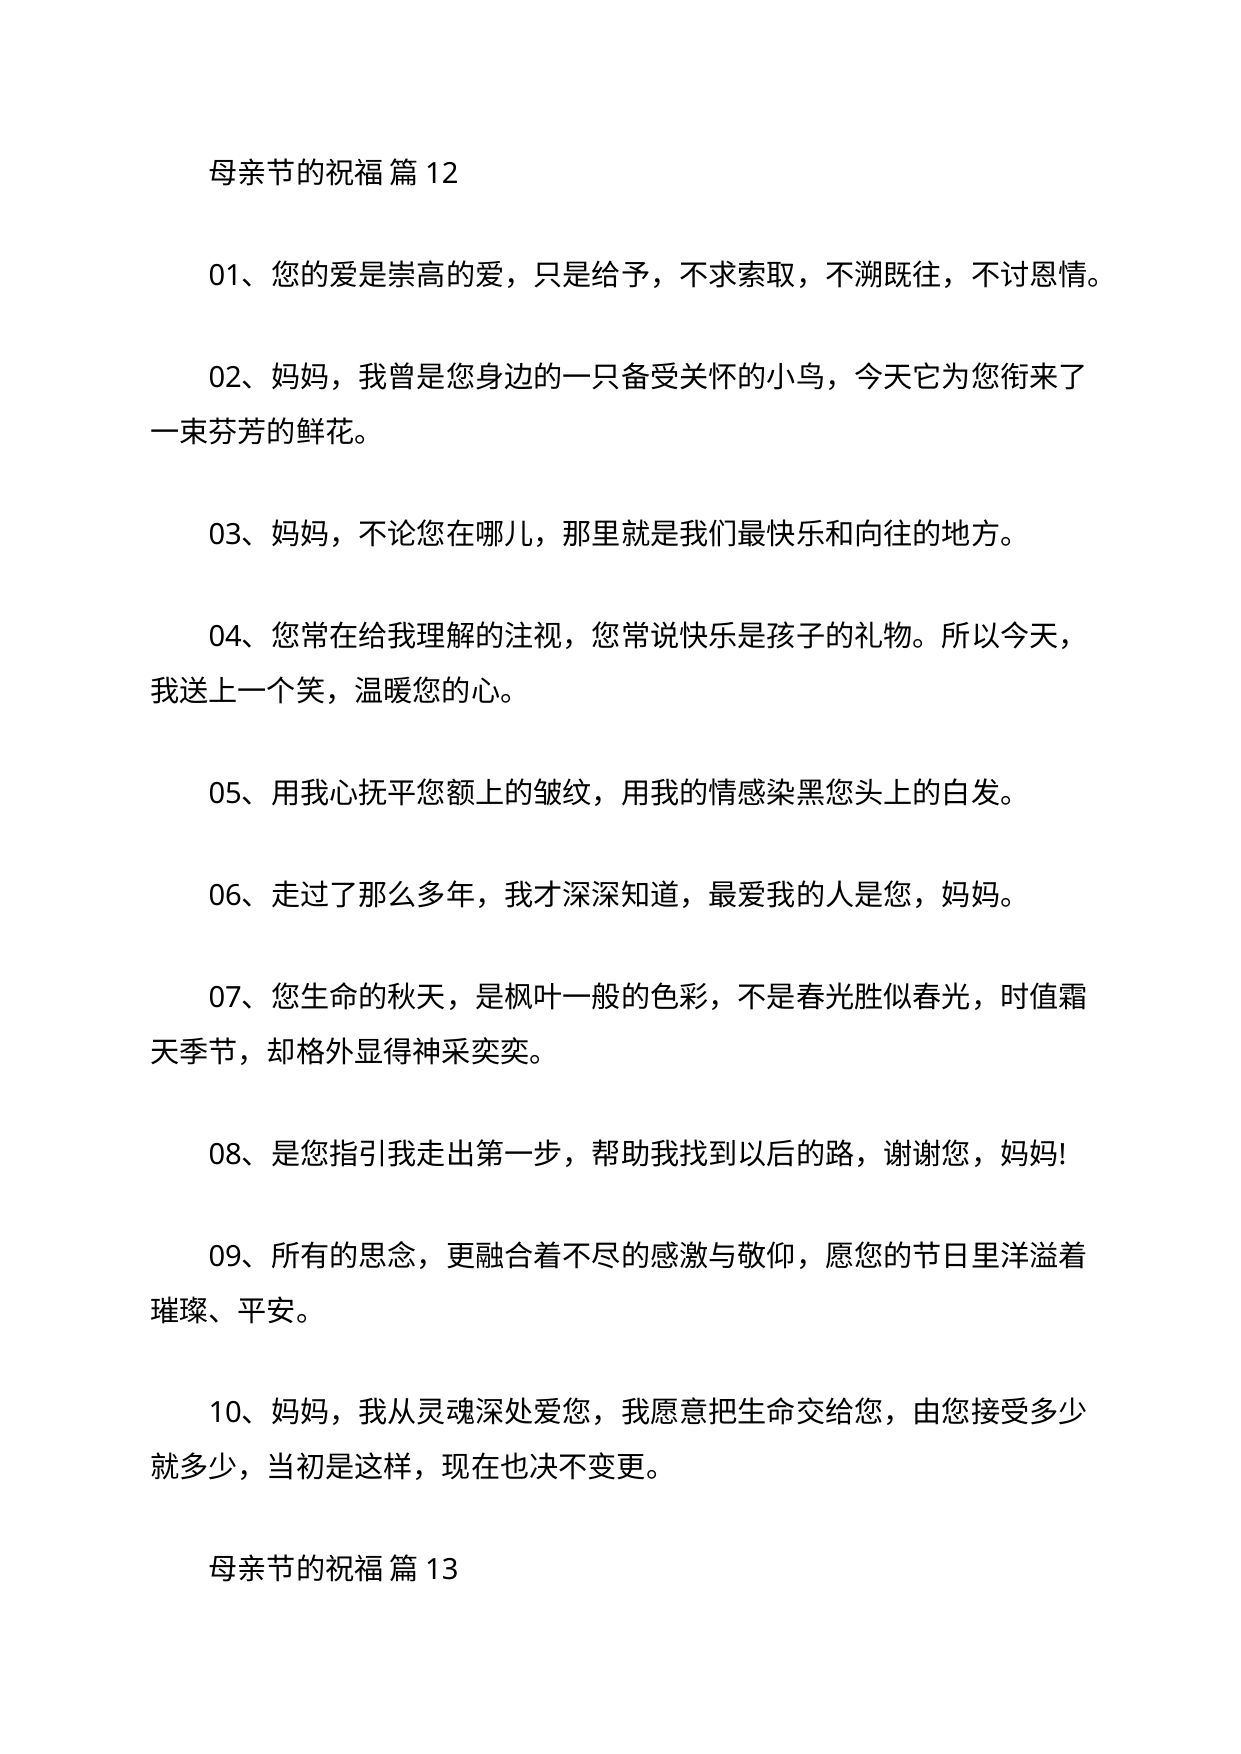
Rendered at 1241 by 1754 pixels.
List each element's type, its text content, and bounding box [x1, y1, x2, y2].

text 06、走过了那么多年，我才深深知道，最爱我的人是您，妈妈。 [150, 871, 1090, 914]
text 01、您的爱是崇高的爱，只是给予，不求索取，不溯既往，不讨恩情。 [150, 252, 1090, 294]
text 母亲节的祝福 篇12 [150, 150, 1090, 192]
text 10、妈妈，我从灵魂深处爱您，我愿意把生命交给您，由您接受多少就多少，当初是这样，现在也决不变更。 [150, 1389, 1090, 1486]
text 03、妈妈，不论您在哪儿，那里就是我们最快乐和向往的地方。 [150, 511, 1090, 553]
text 07、您生命的秋天，是枫叶一般的色彩，不是春光胜似春光，时值霜天季节，却格外显得神采奕奕。 [150, 973, 1090, 1071]
text 05、用我心抚平您额上的皱纹，用我的情感染黑您头上的白发。 [150, 769, 1090, 812]
text 04、您常在给我理解的注视，您常说快乐是孩子的礼物。所以今天，我送上一个笑，温暖您的心。 [150, 613, 1090, 710]
text 母亲节的祝福 篇13 [150, 1546, 1090, 1588]
text 09、所有的思念，更融合着不尽的感激与敬仰，愿您的节日里洋溢着璀璨、平安。 [150, 1232, 1090, 1329]
text 08、是您指引我走出第一步，帮助我找到以后的路，谢谢您，妈妈! [150, 1130, 1090, 1173]
text 02、妈妈，我曾是您身边的一只备受关怀的小鸟，今天它为您衔来了一束芬芳的鲜花。 [150, 354, 1090, 451]
